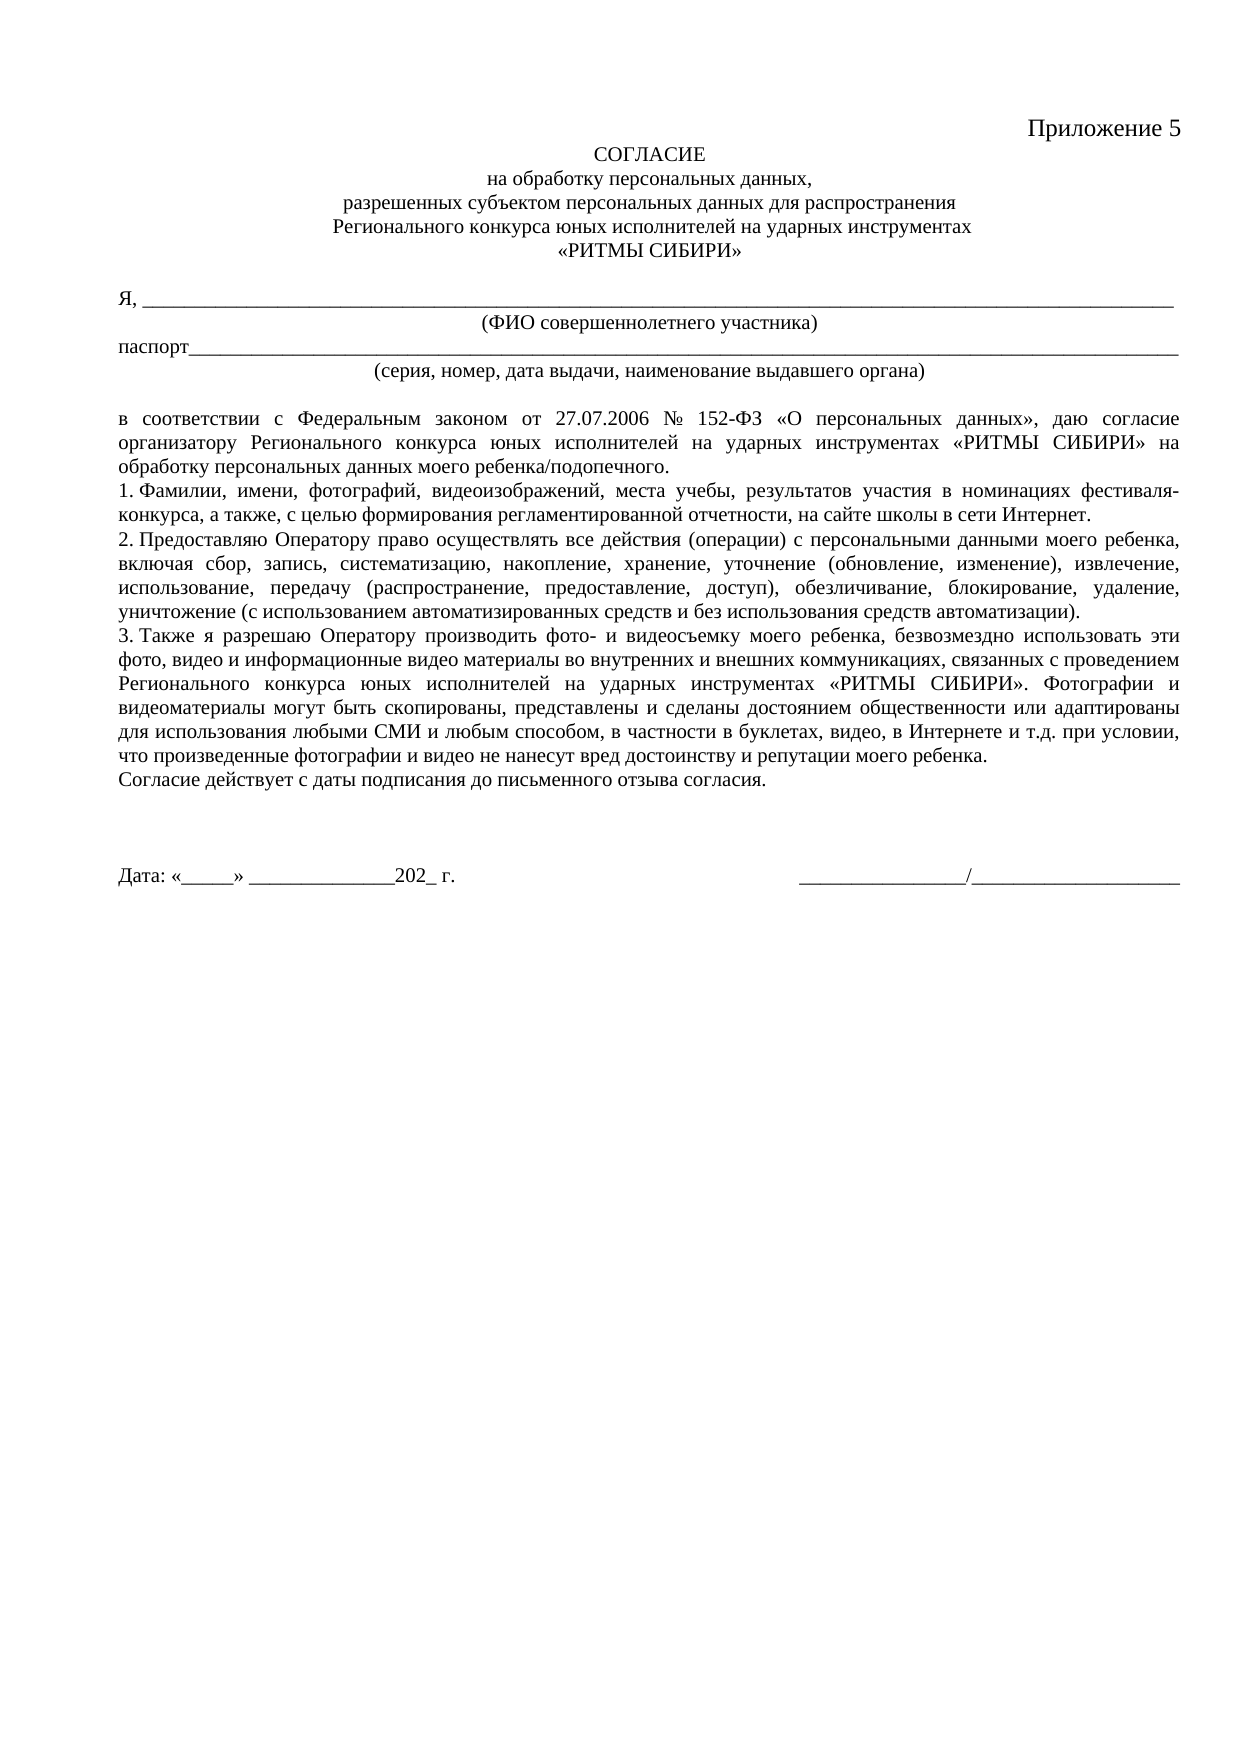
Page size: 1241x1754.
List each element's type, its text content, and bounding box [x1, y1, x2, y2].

text Приложение 5 [118, 113, 1181, 141]
text в соответствии с Федеральным законом от 27.07.2006 № 152-ФЗ «О персональных данных», даю согласие организатору Регионального конкурса юных исполнителей на ударных инструментах «РИТМЫ СИБИРИ» на обработку персональных данных моего ребенка/подопечного. [118, 406, 1181, 478]
text на обработку персональных данных, [118, 166, 1181, 189]
text «РИТМЫ СИБИРИ» [118, 238, 1181, 262]
text Регионального конкурса юных исполнителей на ударных инструментах [118, 214, 1181, 238]
text Согласие действует с даты подписания до письменного отзыва согласия. [118, 767, 1181, 791]
text СОГЛАСИЕ [118, 141, 1181, 166]
text (серия, номер, дата выдачи, наименование выдавшего органа) [118, 358, 1181, 382]
text паспорт_______________________________________________________________________________________________ [118, 334, 1181, 358]
text Я, ___________________________________________________________________________________________________ [118, 286, 1181, 310]
text 1. Фамилии, имени, фотографий, видеоизображений, места учебы, результатов участия в номинациях фестиваля-конкурса, а также, с целью формирования регламентированной отчетности, на сайте школы в сети Интернет. [118, 478, 1181, 526]
text 2. Предоставляю Оператору право осуществлять все действия (операции) с персональными данными моего ребенка, включая сбор, запись, систематизацию, накопление, хранение, уточнение (обновление, изменение), извлечение, использование, передачу (распространение, предоставление, доступ), обезличивание, блокирование, удаление, уничтожение (с использованием автоматизированных средств и без использования средств автоматизации). [118, 526, 1181, 623]
text разрешенных субъектом персональных данных для распространения [118, 189, 1181, 214]
text (ФИО совершеннолетнего участника) [118, 310, 1181, 334]
text 3. Также я разрешаю Оператору производить фото- и видеосъемку моего ребенка, безвозмездно использовать эти фото, видео и информационные видео материалы во внутренних и внешних коммуникациях, связанных с проведением Регионального конкурса юных исполнителей на ударных инструментах «РИТМЫ СИБИРИ». Фотографии и видеоматериалы могут быть скопированы, представлены и сделаны достоянием общественности или адаптированы для использования любыми СМИ и любым способом, в частности в буклетах, видео, в Интернете и т.д. при условии, что произведенные фотографии и видео не нанесут вред достоинству и репутации моего ребенка. [118, 623, 1181, 767]
text Дата: «_____» ______________202_ г. ________________/____________________ [118, 863, 1181, 887]
